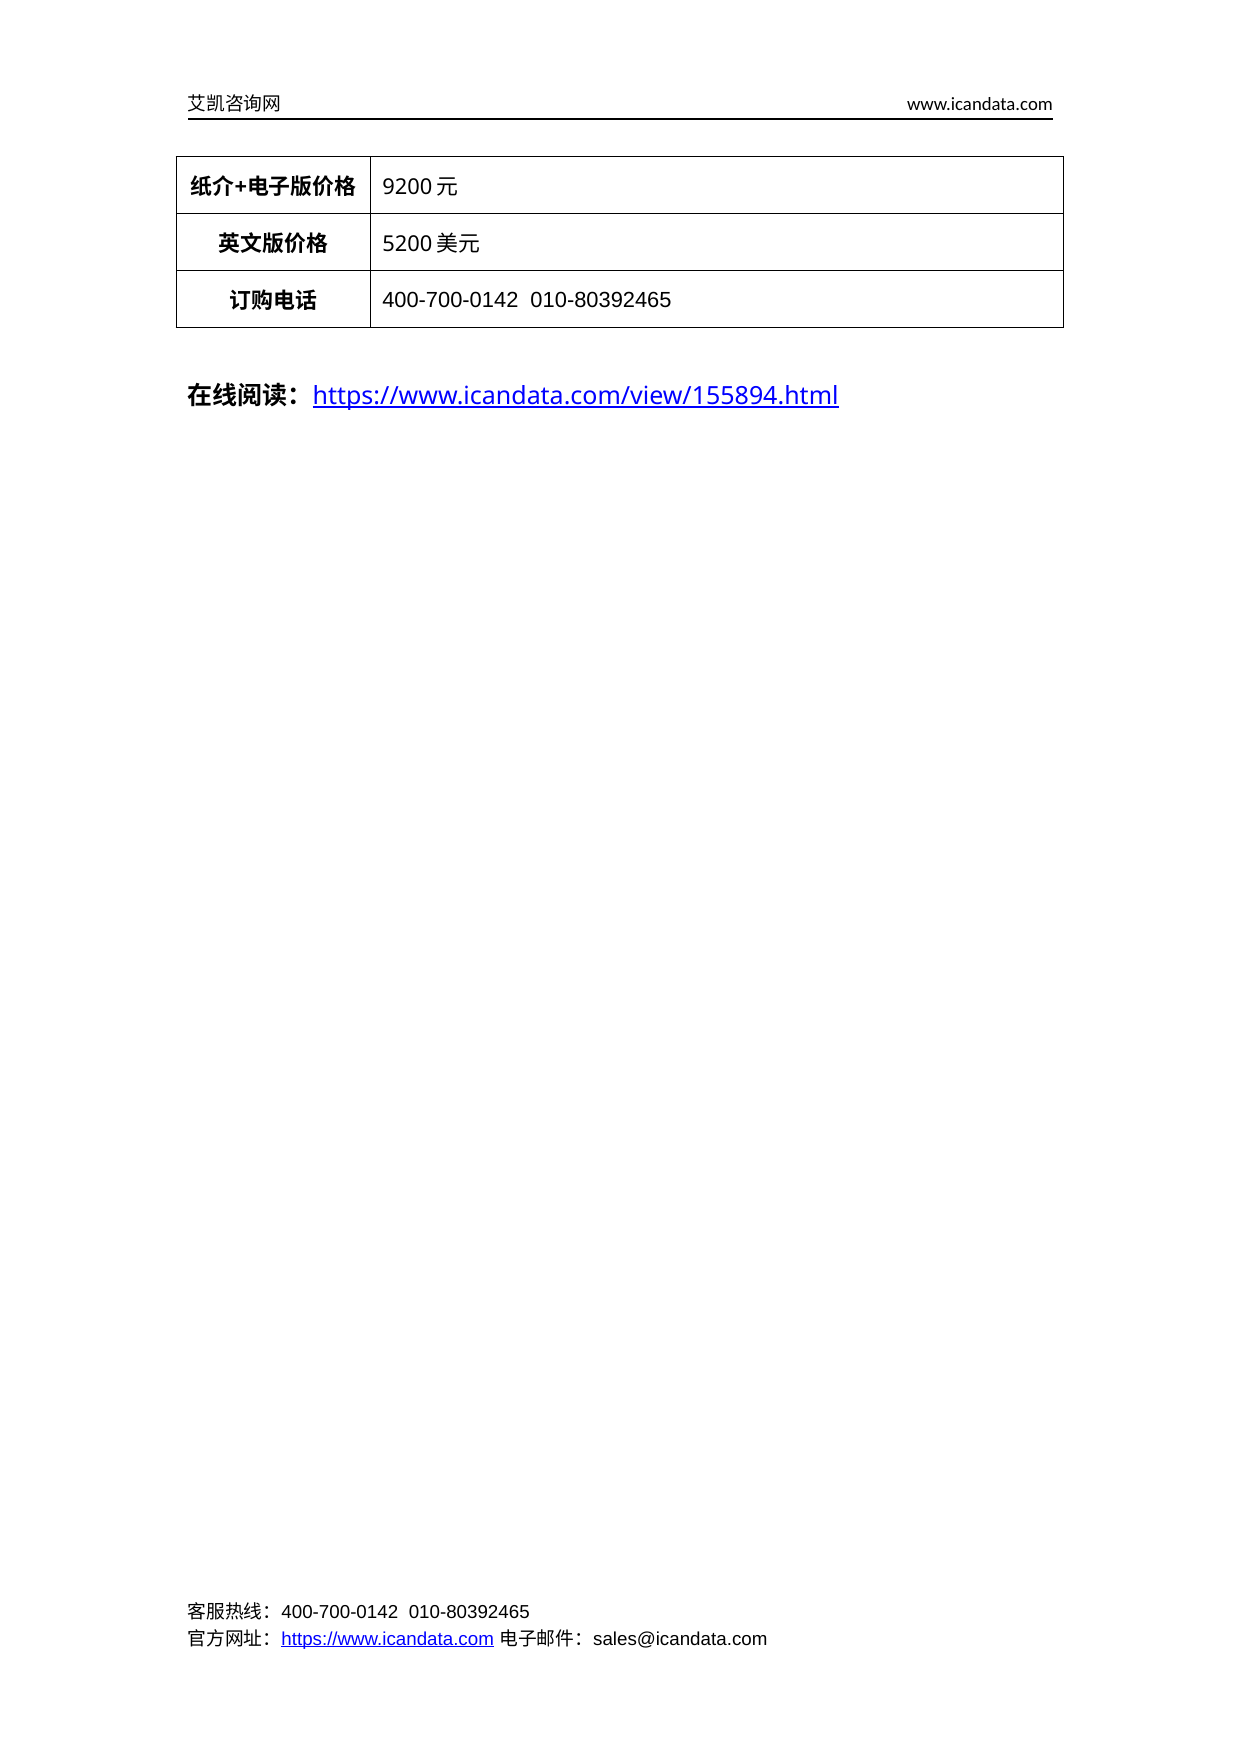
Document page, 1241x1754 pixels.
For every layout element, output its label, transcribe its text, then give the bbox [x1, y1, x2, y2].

table_cell 400-700-0142 010-80392465 [371, 271, 1063, 327]
table_cell 9200元 [371, 157, 1063, 213]
text 在线阅读：https://www.icandata.com/view/155894.html [187, 361, 1053, 426]
table_cell 订购电话 [177, 271, 370, 327]
table_cell 纸介+电子版价格 [177, 157, 370, 213]
table_cell 5200美元 [371, 214, 1063, 270]
table_cell 英文版价格 [177, 214, 370, 270]
